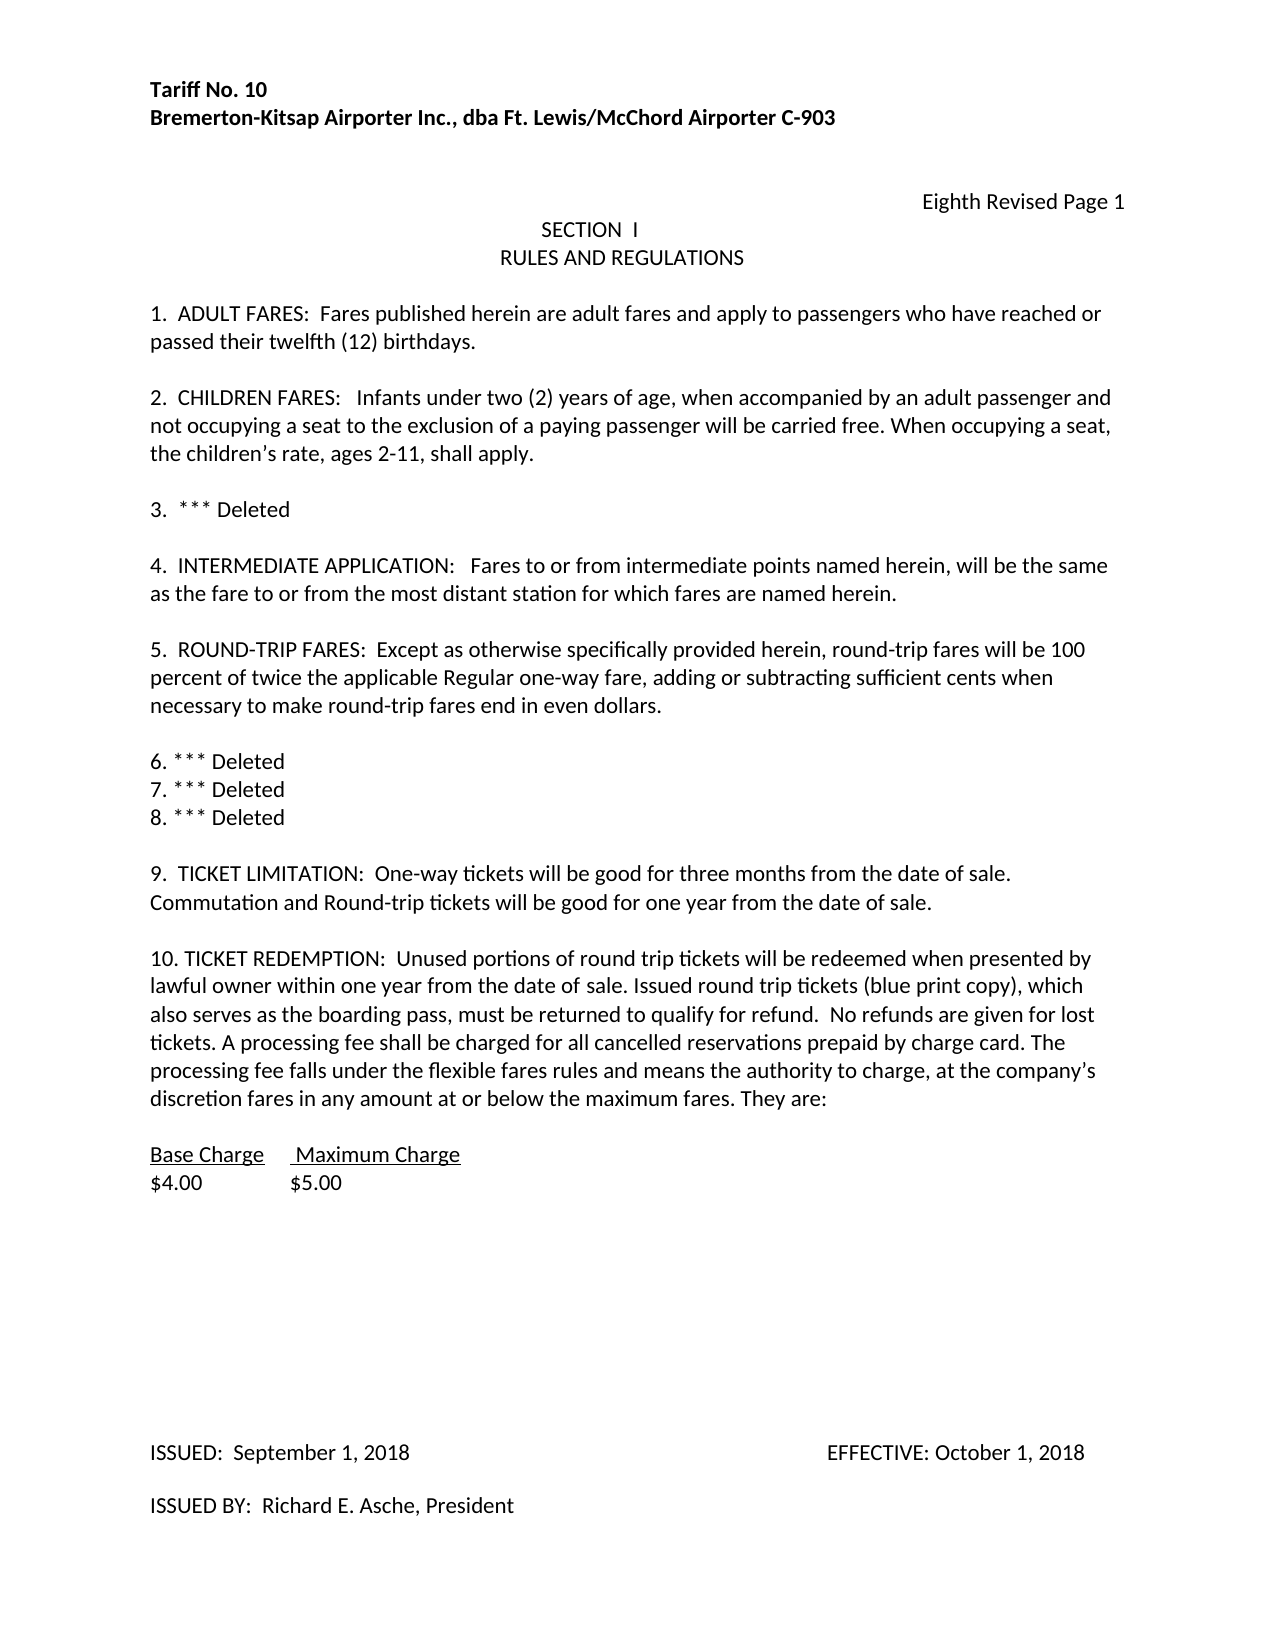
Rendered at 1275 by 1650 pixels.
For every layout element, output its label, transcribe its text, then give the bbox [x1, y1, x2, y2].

text 6. *** Deleted [150, 747, 1125, 776]
text 10. TICKET REDEMPTION: Unused portions of round trip tickets will be redeemed when presented by lawful owner within one year from the date of sale. Issued round trip tickets (blue print copy), which also serves as the boarding pass, must be returned to qualify for refund. No refunds are given for lost tickets. A processing fee shall be charged for all cancelled reservations prepaid by charge card. The processing fee falls under the flexible fares rules and means the authority to charge, at the company’s discretion fares in any amount at or below the maximum fares. They are: [150, 944, 1125, 1112]
text 1. ADULT FARES: Fares published herein are adult fares and apply to passengers who have reached or passed their twelfth (12) birthdays. [150, 299, 1125, 355]
text 8. *** Deleted [150, 803, 1125, 832]
text 9. TICKET LIMITATION: One-way tickets will be good for three months from the date of sale. Commutation and Round-trip tickets will be good for one year from the date of sale. [150, 859, 1125, 916]
text Eighth Revised Page 1 [150, 187, 1125, 215]
text RULES AND REGULATIONS [150, 243, 1125, 271]
text 7. *** Deleted [150, 776, 1125, 803]
text 2. CHILDREN FARES: Infants under two (2) years of age, when accompanied by an adult passenger and not occupying a seat to the exclusion of a paying passenger will be carried free. When occupying a seat, the children’s rate, ages 2-11, shall apply. [150, 383, 1125, 467]
text SECTION I [150, 215, 1125, 243]
text 5. ROUND-TRIP FARES: Except as otherwise specifically provided herein, round-trip fares will be 100 percent of twice the applicable Regular one-way fare, adding or subtracting sufficient cents when necessary to make round-trip fares end in even dollars. [150, 635, 1125, 719]
text Base Charge Maximum Charge [150, 1140, 1125, 1168]
text $4.00 $5.00 [150, 1168, 1125, 1196]
text 3. *** Deleted [150, 495, 1125, 523]
text 4. INTERMEDIATE APPLICATION: Fares to or from intermediate points named herein, will be the same as the fare to or from the most distant station for which fares are named herein. [150, 551, 1125, 607]
